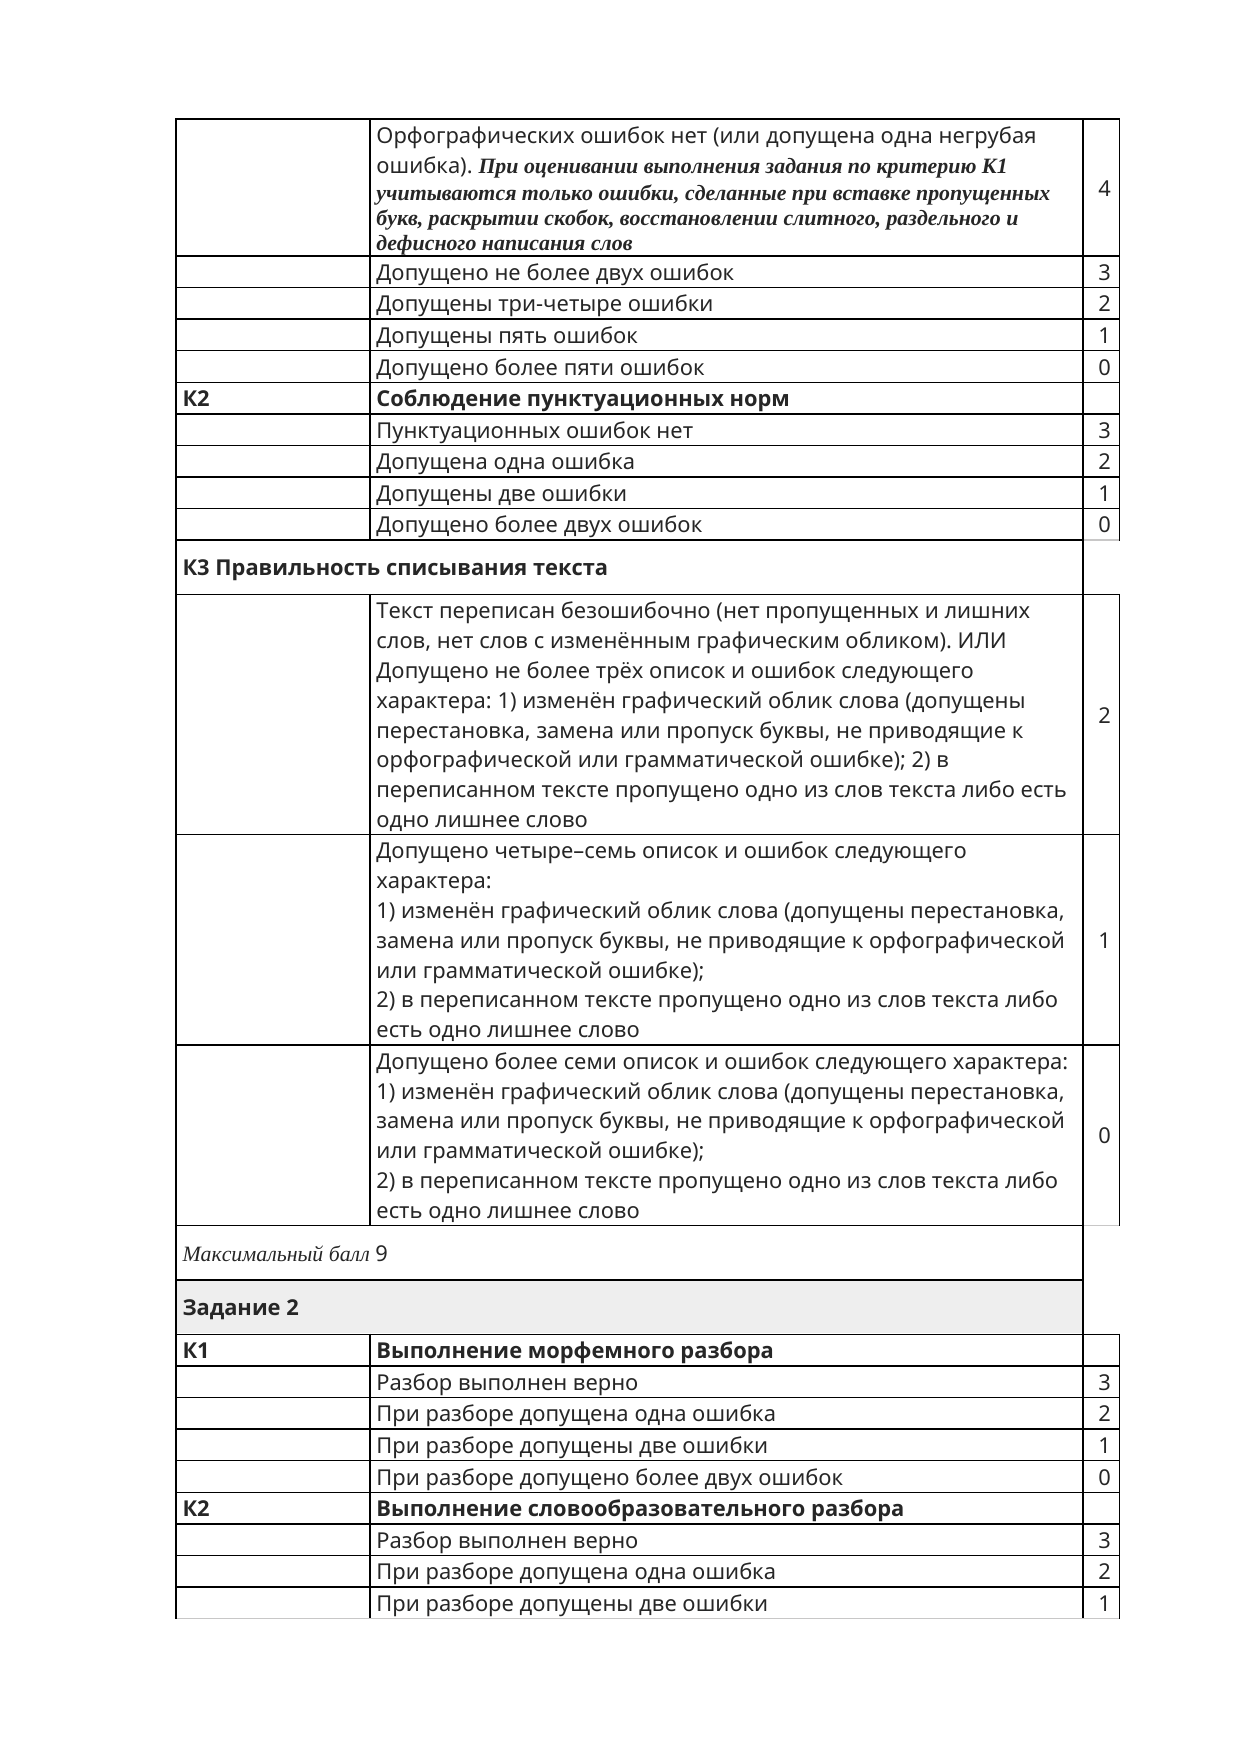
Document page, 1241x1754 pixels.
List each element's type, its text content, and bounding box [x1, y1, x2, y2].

table_cell Орфографических ошибок нет (или допущена одна негрубая ошибка). При оценивании выполнения задания по критерию К1 учитываются только ошибки, сделанные при вставке пропущенных букв, раскрытии скобок, восстановлении слитного, раздельного и дефисного написания слов [371, 120, 1082, 255]
table_cell [177, 1430, 369, 1460]
table_cell 2 [1084, 288, 1119, 318]
table_cell [177, 509, 369, 539]
table_cell [177, 351, 369, 381]
table_cell [177, 595, 369, 834]
table_cell [177, 257, 369, 287]
table_cell 1 [1084, 1588, 1119, 1618]
table_cell Соблюдение пунктуационных норм [371, 383, 1082, 413]
table_cell Текст переписан безошибочно (нет пропущенных и лишних слов, нет слов с изменённым графическим обликом). ИЛИ Допущено не более трёх описок и ошибок следующего характера: 1) изменён графический облик слова (допущены перестановка, замена или пропуск буквы, не приводящие к орфографической или грамматической ошибке); 2) в переписанном тексте пропущено одно из слов текста либо есть одно лишнее слово [371, 595, 1082, 834]
table_cell 0 [1084, 1461, 1119, 1491]
table_cell [177, 415, 369, 444]
table_cell 0 [1084, 1046, 1119, 1224]
table_cell При разборе допущена одна ошибка [371, 1556, 1082, 1586]
table_cell [1084, 383, 1119, 413]
table_cell Допущена одна ошибка [371, 446, 1082, 476]
table_cell [177, 1525, 369, 1554]
table_cell Допущено более пяти ошибок [371, 351, 1082, 381]
table_cell К3 Правильность списывания текста [177, 541, 1082, 594]
table_cell Допущено четыре–семь описок и ошибок следующего характера: 1) изменён графический облик слова (допущены перестановка, замена или пропуск буквы, не приводящие к орфографической или грамматической ошибке); 2) в переписанном тексте пропущено одно из слов текста либо есть одно лишнее слово [371, 835, 1082, 1044]
table_cell Максимальный балл 9 [177, 1226, 1082, 1279]
table_cell [177, 446, 369, 476]
table_cell 4 [1084, 120, 1119, 255]
table_cell Задание 2 [177, 1281, 1082, 1333]
table_cell Выполнение морфемного разбора [371, 1335, 1082, 1365]
table_cell При разборе допущены две ошибки [371, 1430, 1082, 1460]
table_cell 3 [1084, 415, 1119, 444]
table_cell [177, 320, 369, 350]
table_cell 1 [1084, 478, 1119, 508]
table_cell Допущены две ошибки [371, 478, 1082, 508]
table_cell Допущено более семи описок и ошибок следующего характера: 1) изменён графический облик слова (допущены перестановка, замена или пропуск буквы, не приводящие к орфографической или грамматической ошибке); 2) в переписанном тексте пропущено одно из слов текста либо есть одно лишнее слово [371, 1046, 1082, 1224]
table_cell Допущено более двух ошибок [371, 509, 1082, 539]
table_cell [177, 1398, 369, 1428]
table_cell [177, 478, 369, 508]
table_cell При разборе допущена одна ошибка [371, 1398, 1082, 1428]
table_cell 3 [1084, 257, 1119, 287]
table_cell 2 [1084, 595, 1119, 834]
table_cell Пунктуационных ошибок нет [371, 415, 1082, 444]
table_cell [177, 1367, 369, 1397]
table_cell [177, 1046, 369, 1224]
table_cell 1 [1084, 320, 1119, 350]
table_cell Допущены пять ошибок [371, 320, 1082, 350]
table_cell 0 [1084, 509, 1119, 539]
table_cell К2 [177, 383, 369, 413]
table_cell Разбор выполнен верно [371, 1367, 1082, 1397]
table_cell При разборе допущены две ошибки [371, 1588, 1082, 1618]
table_cell [1084, 1335, 1119, 1365]
table_cell [1084, 1493, 1119, 1523]
table_cell [177, 288, 369, 318]
table_cell [177, 835, 369, 1044]
table_cell [177, 1556, 369, 1586]
table_cell 2 [1084, 446, 1119, 476]
table_cell Выполнение словообразовательного разбора [371, 1493, 1082, 1523]
table_cell 2 [1084, 1398, 1119, 1428]
table_cell К2 [177, 1493, 369, 1523]
table_cell 0 [1084, 351, 1119, 381]
table_cell Разбор выполнен верно [371, 1525, 1082, 1554]
table_cell [177, 1461, 369, 1491]
table_cell 1 [1084, 1430, 1119, 1460]
table_cell 3 [1084, 1525, 1119, 1554]
table_cell [177, 1588, 369, 1618]
table_cell Допущено не более двух ошибок [371, 257, 1082, 287]
table_cell К1 [177, 1335, 369, 1365]
table_cell 1 [1084, 835, 1119, 1044]
table_cell При разборе допущено более двух ошибок [371, 1461, 1082, 1491]
table_cell Допущены три-четыре ошибки [371, 288, 1082, 318]
table_cell 2 [1084, 1556, 1119, 1586]
table_cell 3 [1084, 1367, 1119, 1397]
table_cell [177, 120, 369, 255]
